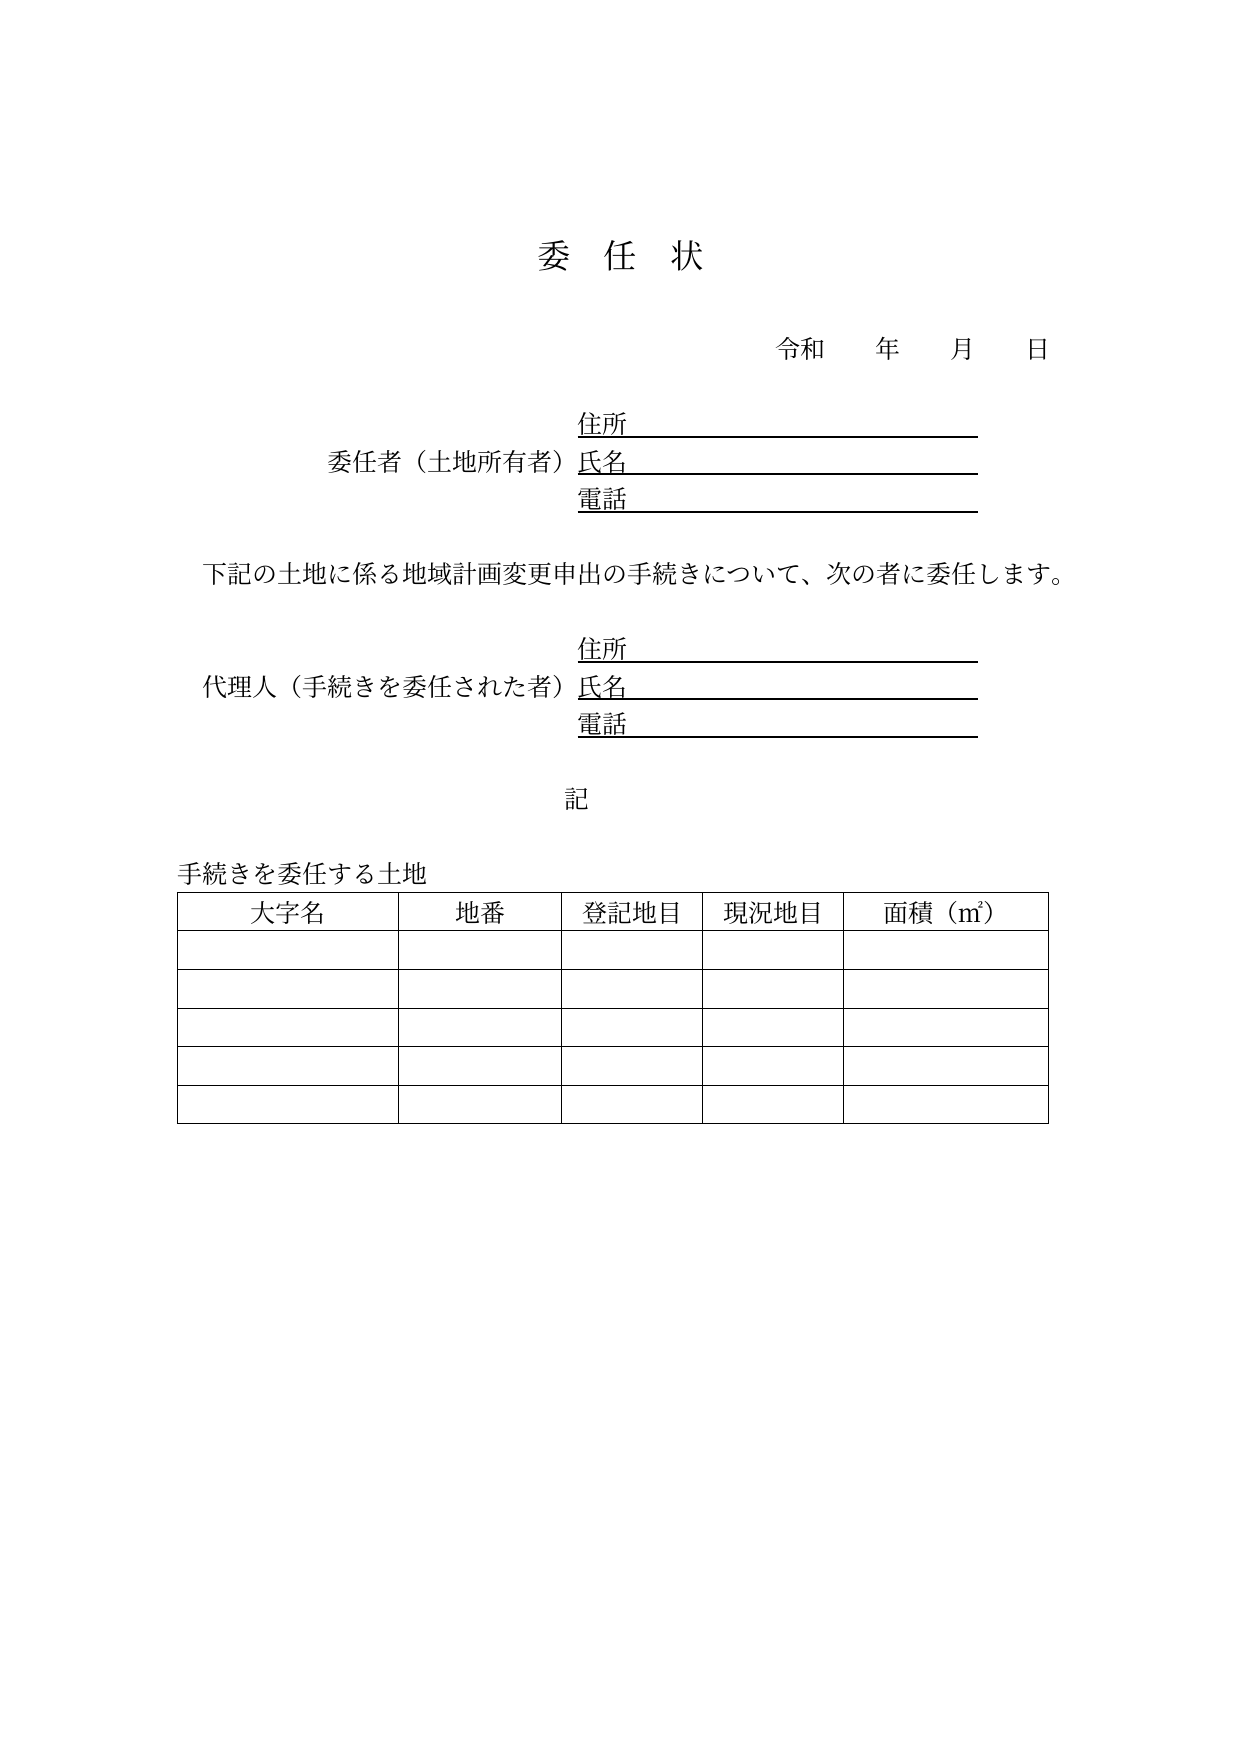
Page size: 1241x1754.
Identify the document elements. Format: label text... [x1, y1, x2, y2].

text 委任者（土地所有者）氏名 [177, 442, 1063, 479]
table_cell [844, 1047, 1048, 1084]
text 記 [177, 779, 976, 817]
table_cell [562, 931, 702, 969]
table_header 登記地目 [562, 893, 702, 930]
text 電話 [177, 479, 1063, 517]
text 下記の土地に係る地域計画変更申出の手続きについて、次の者に委任します。 [177, 554, 1063, 592]
table_cell [844, 1009, 1048, 1046]
table_header 地番 [399, 893, 561, 930]
table_cell [178, 1009, 398, 1046]
table_cell [178, 1086, 398, 1123]
table_cell [399, 970, 561, 1007]
text 代理人（手続きを委任された者）氏名 [177, 667, 1063, 704]
table_cell [399, 1086, 561, 1123]
table_cell [178, 970, 398, 1007]
table_cell [178, 931, 398, 969]
table_header 現況地目 [703, 893, 843, 930]
table_cell [399, 931, 561, 969]
table_cell [562, 1047, 702, 1084]
table_cell [844, 1086, 1048, 1123]
table_cell [703, 970, 843, 1007]
table_cell [703, 931, 843, 969]
table_cell [399, 1009, 561, 1046]
table_cell [703, 1086, 843, 1123]
table_cell [562, 1086, 702, 1123]
text 令和 年 月 日 [177, 329, 1051, 367]
table_header 面積（㎡） [844, 893, 1048, 930]
table_cell [562, 970, 702, 1007]
text 手続きを委任する土地 [177, 854, 1063, 892]
text 委 任 状 [177, 217, 1063, 292]
table_cell [844, 931, 1048, 969]
table_header 大字名 [178, 893, 398, 930]
table_cell [562, 1009, 702, 1046]
table_cell [844, 970, 1048, 1007]
text 住所 [177, 629, 1063, 667]
table_cell [399, 1047, 561, 1084]
text 電話 [177, 704, 1063, 742]
text 住所 [177, 404, 1063, 442]
table_cell [703, 1047, 843, 1084]
table_cell [703, 1009, 843, 1046]
table_cell [178, 1047, 398, 1084]
